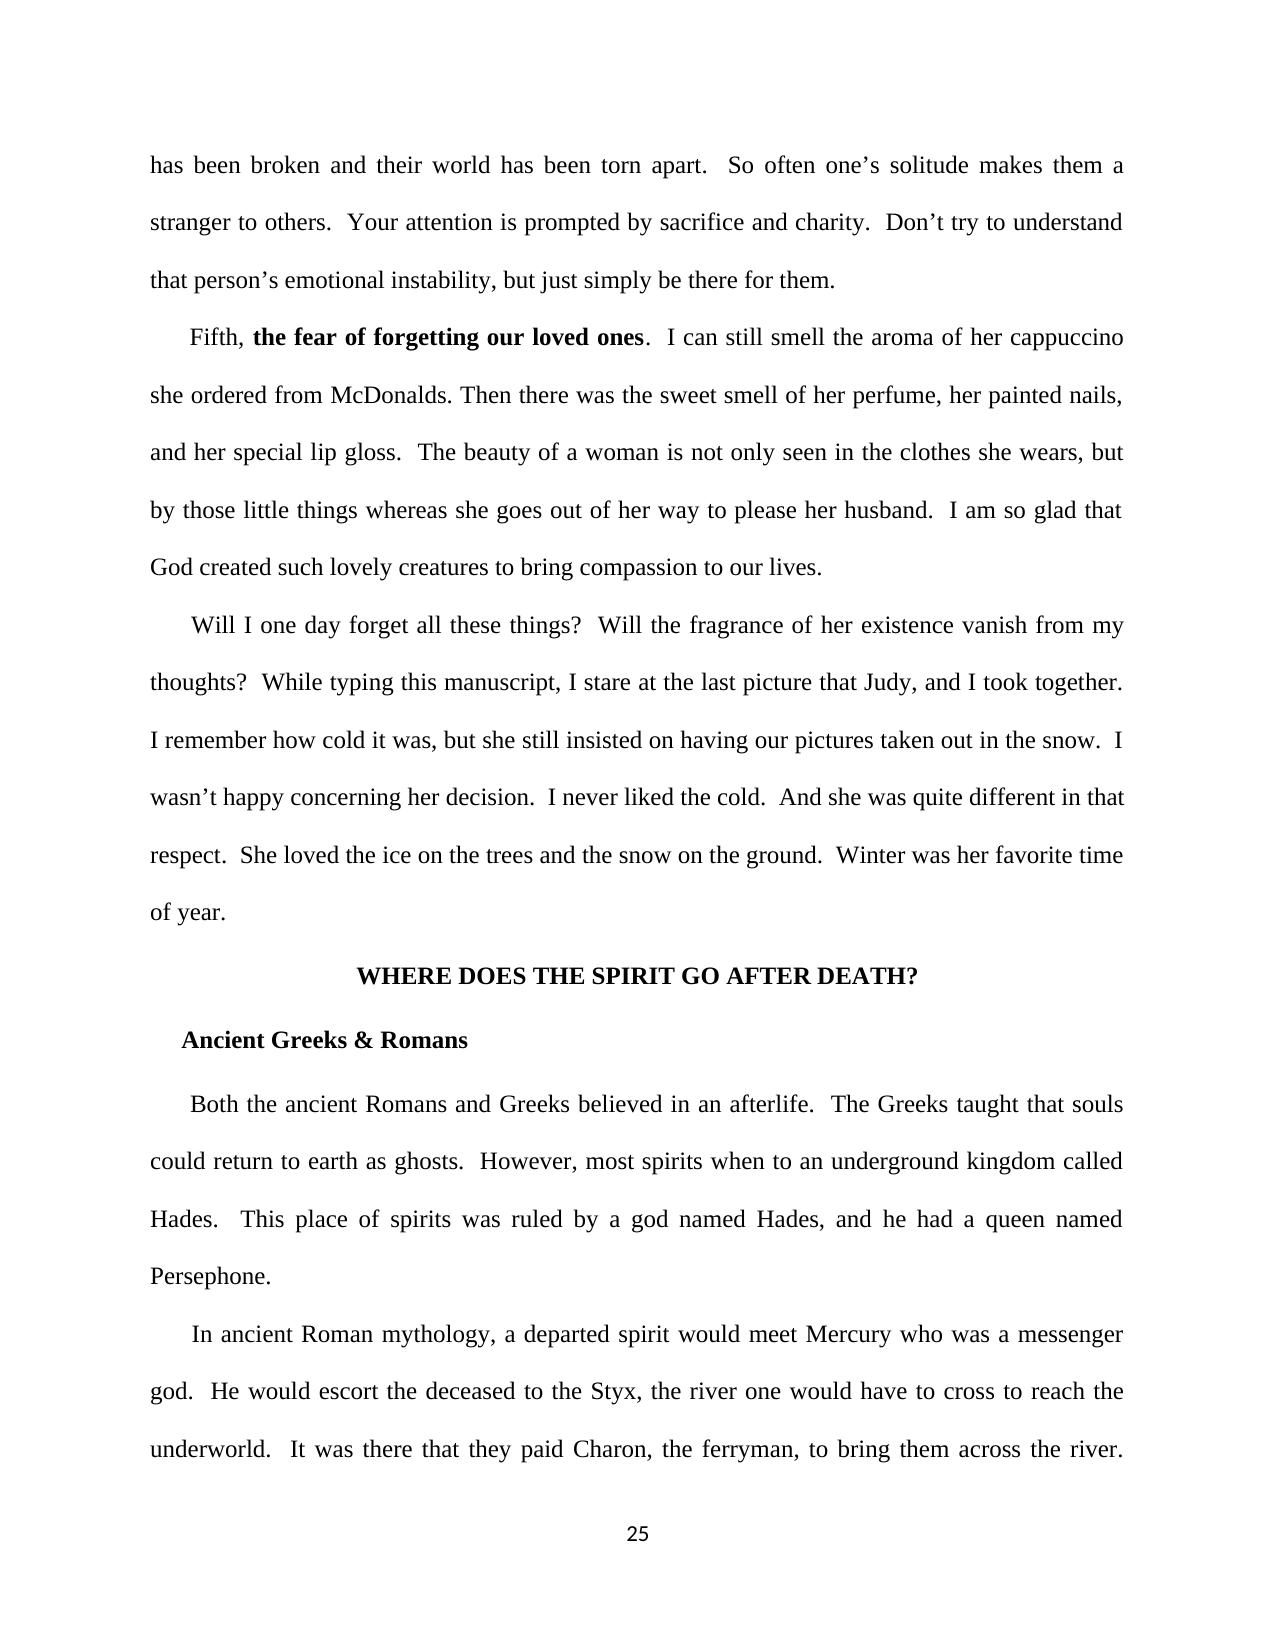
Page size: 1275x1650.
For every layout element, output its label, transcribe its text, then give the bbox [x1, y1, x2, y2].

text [150, 150, 1125, 294]
text Ancient Greeks & Romans [150, 1025, 1125, 1054]
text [150, 1319, 1125, 1462]
text WHERE DOES THE SPIRIT GO AFTER DEATH? [150, 961, 1125, 990]
text Fifth, the fear of forgetting our loved ones. I can still smell the aroma of her cappuccino she ordered from McDonalds. Then there was the sweet smell of her perfume, her painted nails, and her special lip gloss. The beauty of a woman is not only seen in the clothes she wears, but by those little things whereas she goes out of her way to please her husband. I am so glad that God created such lovely creatures to bring compassion to our lives. [150, 322, 1125, 581]
text Will I one day forget all these things? Will the fragrance of her existence vanish from my thoughts? While typing this manuscript, I stare at the last picture that Judy, and I took together. I remember how cold it was, but she still insisted on having our pictures taken out in the snow. I wasn’t happy concerning her decision. I never liked the cold. And she was quite different in that respect. She loved the ice on the trees and the snow on the ground. Winter was her favorite time of year. [150, 610, 1125, 926]
text Both the ancient Romans and Greeks believed in an afterlife. The Greeks taught that souls could return to earth as ghosts. However, most spirits when to an underground kingdom called Hades. This place of spirits was ruled by a god named Hades, and he had a queen named Persephone. [150, 1089, 1125, 1290]
